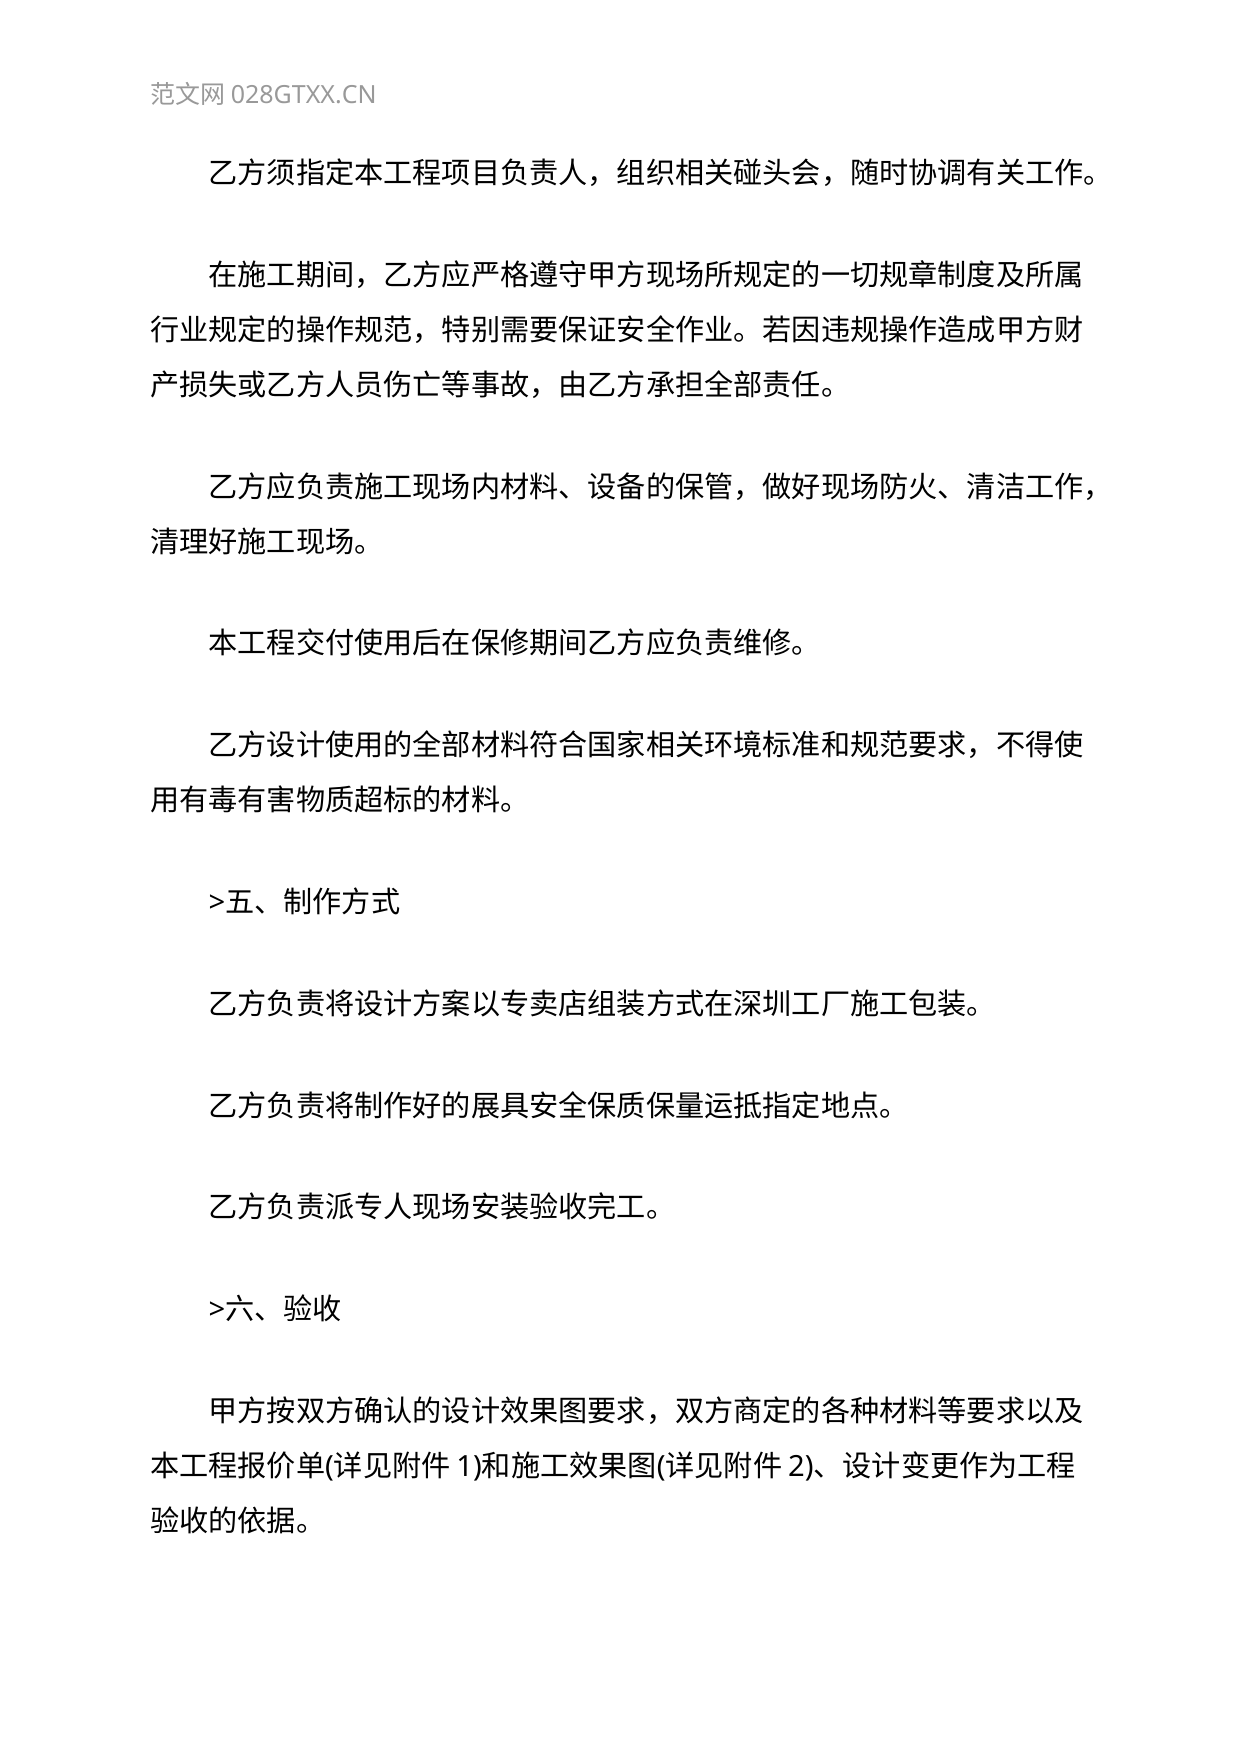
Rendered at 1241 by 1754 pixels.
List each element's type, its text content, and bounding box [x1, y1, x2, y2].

text 乙方设计使用的全部材料符合国家相关环境标准和规范要求，不得使用有毒有害物质超标的材料。 [150, 722, 1090, 819]
text 乙方须指定本工程项目负责人，组织相关碰头会，随时协调有关工作。 [150, 150, 1090, 192]
text 在施工期间，乙方应严格遵守甲方现场所规定的一切规章制度及所属行业规定的操作规范，特别需要保证安全作业。若因违规操作造成甲方财产损失或乙方人员伤亡等事故，由乙方承担全部责任。 [150, 252, 1090, 404]
text 乙方负责将设计方案以专卖店组装方式在深圳工厂施工包装。 [150, 980, 1090, 1023]
text 乙方负责派专人现场安装验收完工。 [150, 1184, 1090, 1226]
text 甲方按双方确认的设计效果图要求，双方商定的各种材料等要求以及本工程报价单(详见附件1)和施工效果图(详见附件2)、设计变更作为工程验收的依据。 [150, 1388, 1090, 1540]
text 乙方负责将制作好的展具安全保质保量运抵指定地点。 [150, 1082, 1090, 1124]
text >五、制作方式 [150, 878, 1090, 921]
text 本工程交付使用后在保修期间乙方应负责维修。 [150, 620, 1090, 662]
text 乙方应负责施工现场内材料、设备的保管，做好现场防火、清洁工作，清理好施工现场。 [150, 463, 1090, 561]
text >六、验收 [150, 1286, 1090, 1328]
